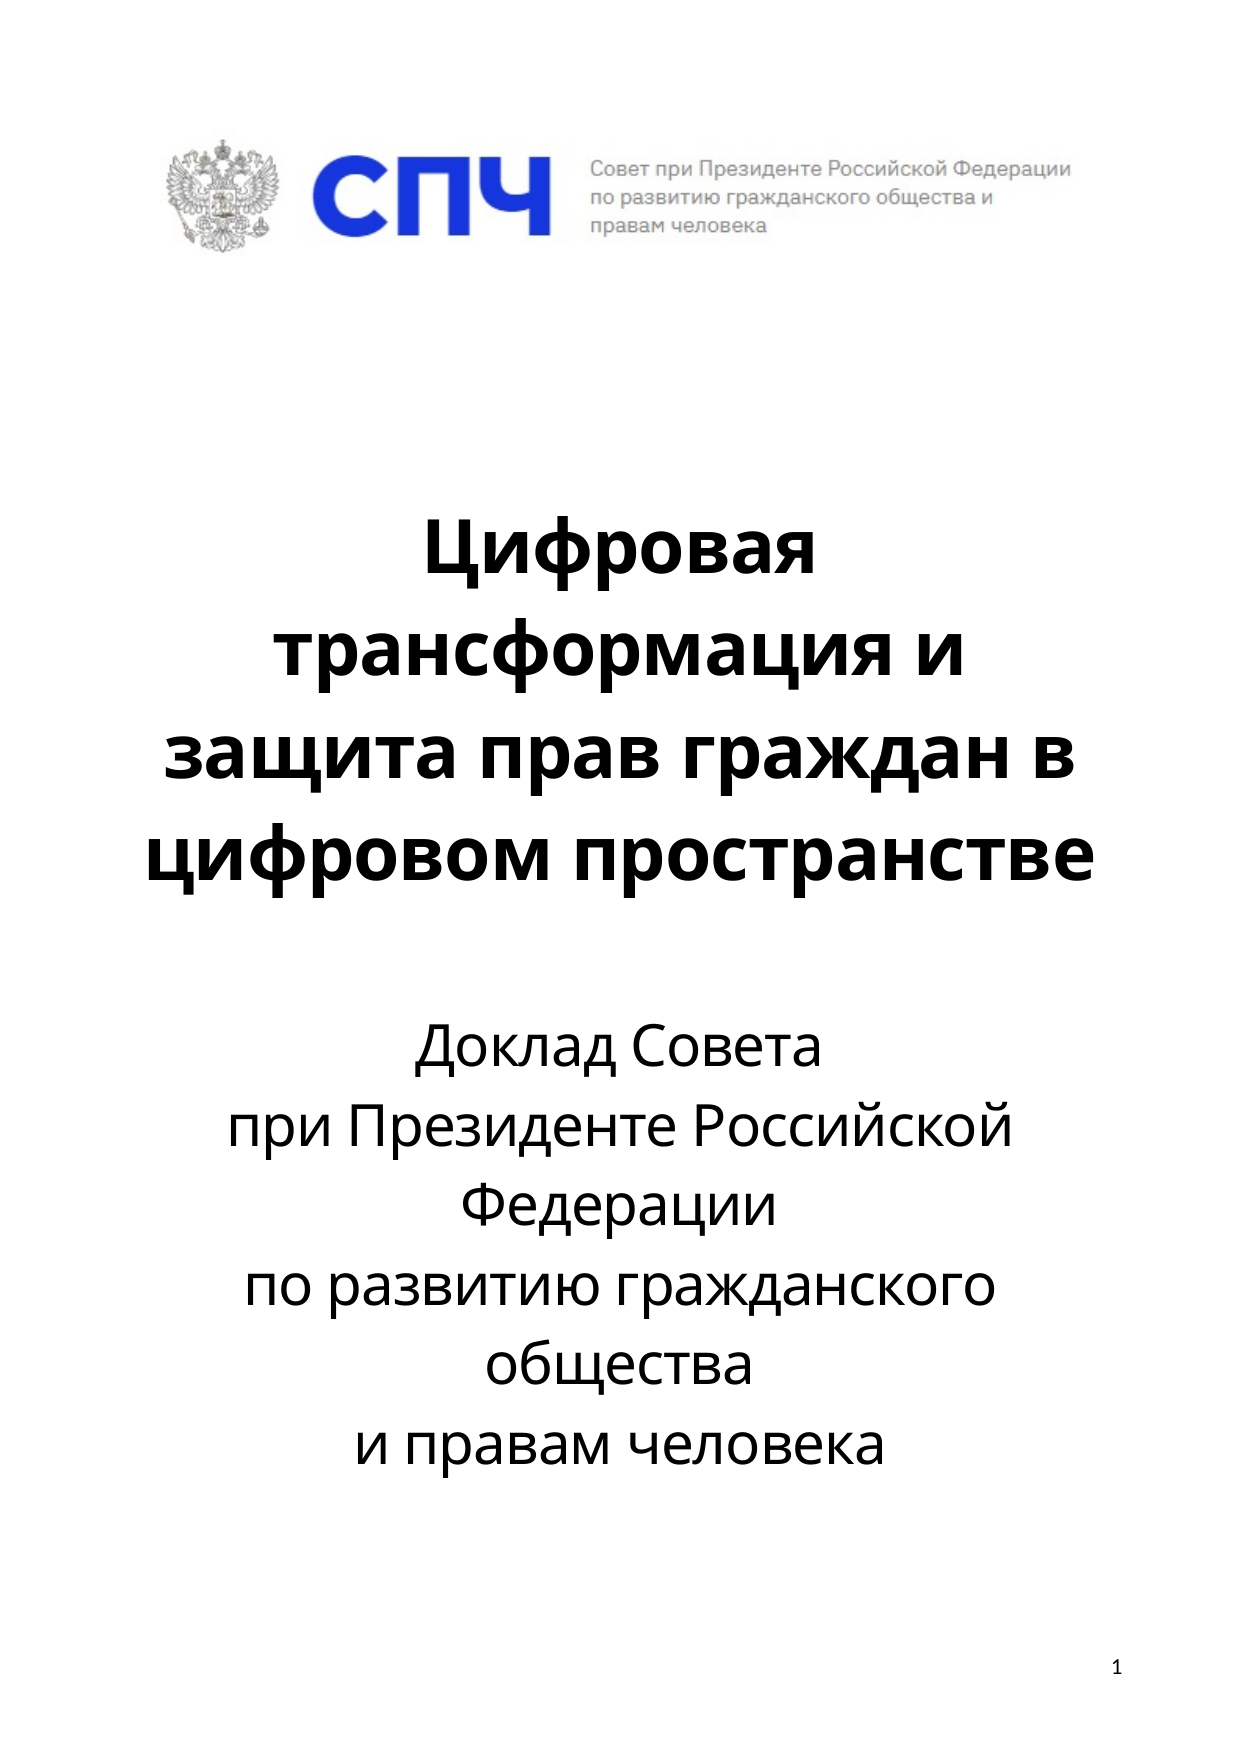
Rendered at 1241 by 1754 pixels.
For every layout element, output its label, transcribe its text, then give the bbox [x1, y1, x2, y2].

title Цифровая трансформация и защита прав граждан в цифровом пространстве [118, 493, 1122, 902]
title и правам человека [118, 1402, 1122, 1481]
picture [148, 118, 1092, 289]
title Доклад Совета [118, 1004, 1122, 1084]
title по развитию гражданского общества [118, 1243, 1122, 1402]
title при Президенте Российской Федерации [118, 1084, 1122, 1243]
